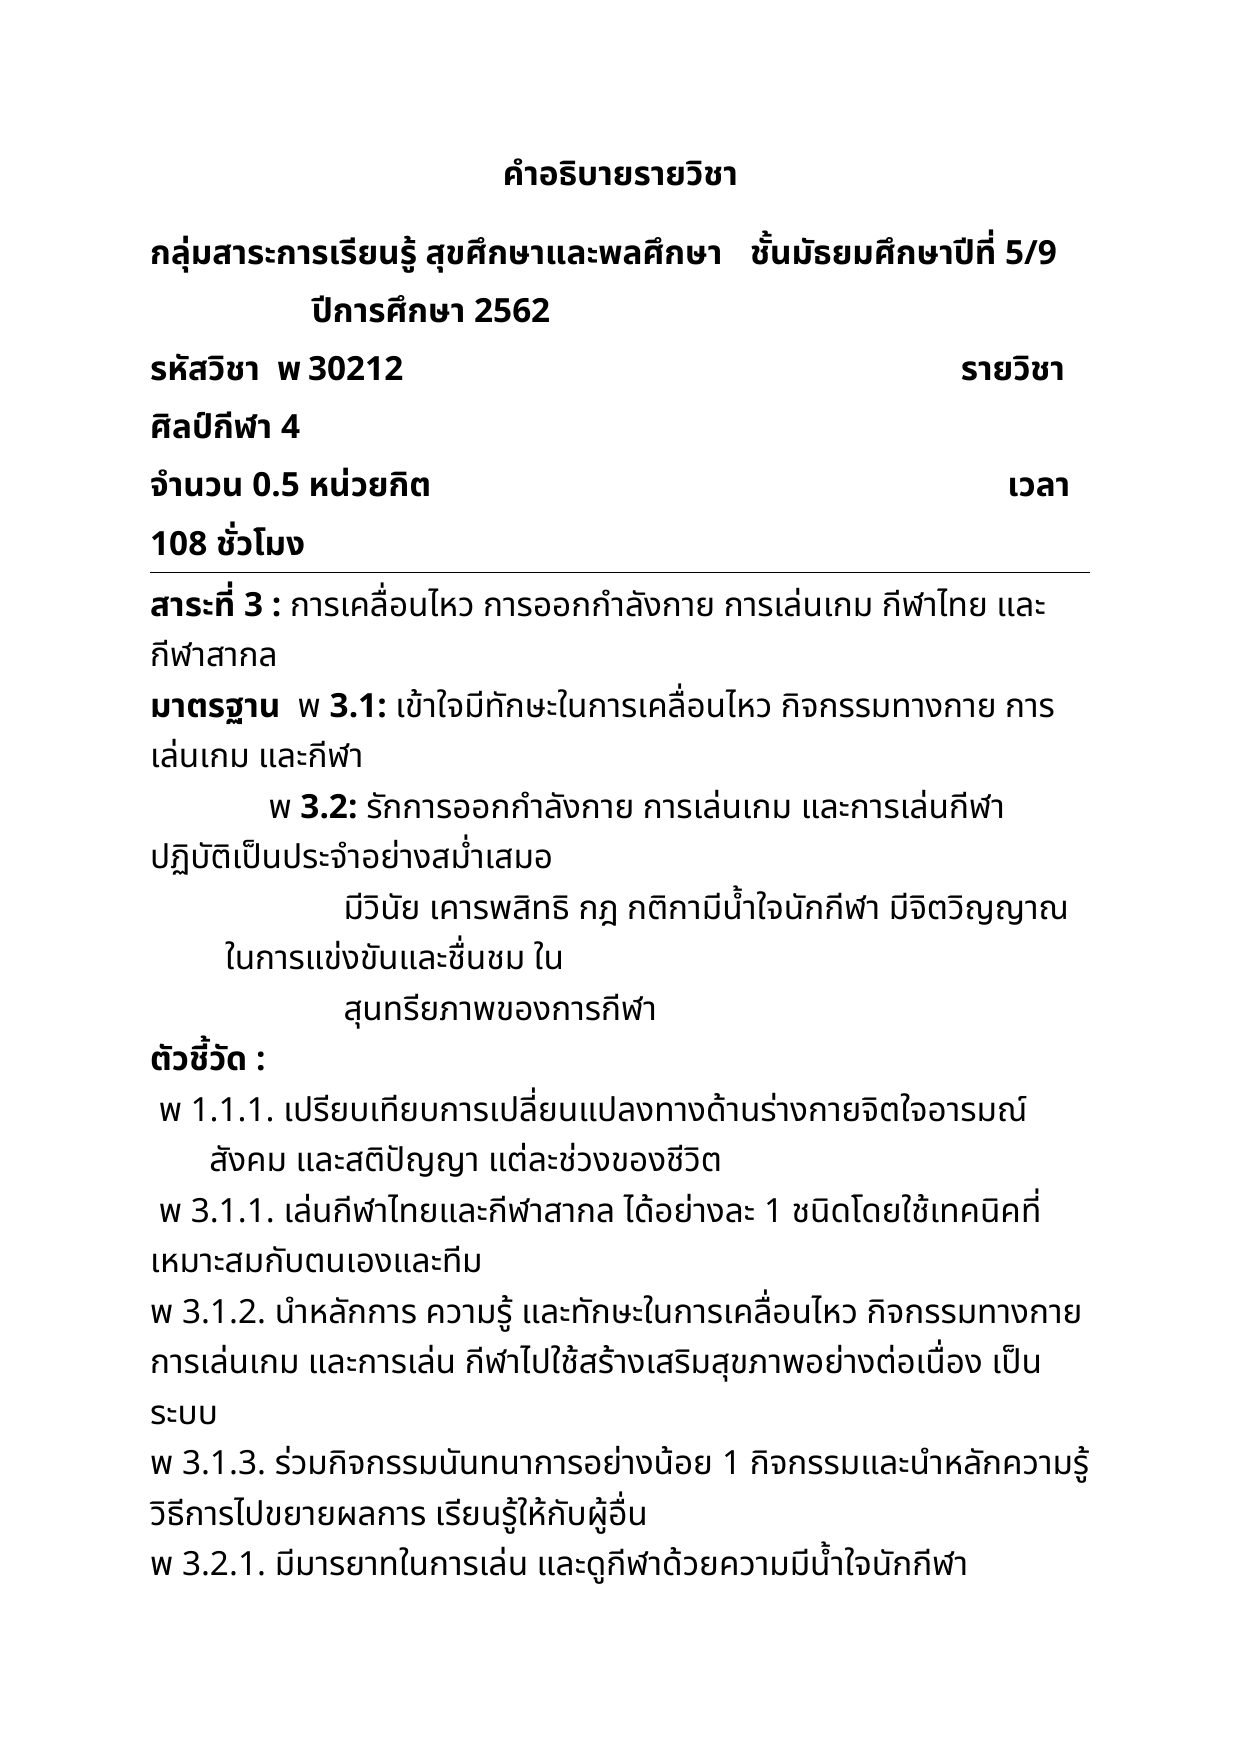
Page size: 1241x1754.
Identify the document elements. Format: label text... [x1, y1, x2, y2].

text พ 3.2: รักการออกกำลังกาย การเล่นเกม และการเล่นกีฬา ปฏิบัติเป็นประจำอย่างสม่ำเสมอ [150, 783, 1090, 884]
text พ 3.2.1. มีมารยาทในการเล่น และดูกีฬาด้วยความมีน้ำใจนักกีฬา [150, 1540, 1090, 1591]
text มีวินัย เคารพสิทธิ กฎ กติกามีน้ำใจนักกีฬา มีจิตวิญญาณในการแข่งขันและชื่นชม ใน [225, 884, 1090, 984]
text สุนทรียภาพของการกีฬา [225, 984, 1090, 1035]
text จำนวน 0.5 หน่วยกิต เวลา 108 ชั่วโมง [150, 461, 1090, 572]
text พ 3.1.1. เล่นกีฬาไทยและกีฬาสากล ได้อย่างละ 1 ชนิดโดยใช้เทคนิคที่เหมาะสมกับตนเองและทีม [150, 1187, 1101, 1288]
text พ 3.1.2. นำหลักการ ความรู้ และทักษะในการเคลื่อนไหว กิจกรรมทางกาย การเล่นเกม และการเล่น กีฬาไปใช้สร้างเสริมสุขภาพอย่างต่อเนื่อง เป็นระบบ [150, 1288, 1101, 1439]
text พ 3.1.3. ร่วมกิจกรรมนันทนาการอย่างน้อย 1 กิจกรรมและนำหลักความรู้วิธีการไปขยายผลการ เรียนรู้ให้กับผู้อื่น [150, 1439, 1090, 1540]
text กลุ่มสาระการเรียนรู้ สุขศึกษาและพลศึกษา ชั้นมัธยมศึกษาปีที่ 5/9 ปีการศึกษา 2562 [150, 229, 1090, 337]
text สาระที่ 3 : การเคลื่อนไหว การออกกำลังกาย การเล่นเกม กีฬาไทย และกีฬาสากล มาตรฐาน พ 3.1: เข้าใจมีทักษะในการเคลื่อนไหว กิจกรรมทางกาย การเล่นเกม และกีฬา [150, 581, 1090, 783]
text ตัวชี้วัด : [150, 1035, 1090, 1086]
text พ 1.1.1. เปรียบเทียบการเปลี่ยนแปลงทางด้านร่างกายจิตใจอารมณ์ สังคม และสติปัญญา แต่ละช่วงของชีวิต [150, 1086, 1101, 1187]
text รหัสวิชา พ30212 รายวิชา ศิลป์กีฬา 4 [150, 345, 1090, 454]
text คำอธิบายรายวิชา [150, 150, 1090, 200]
